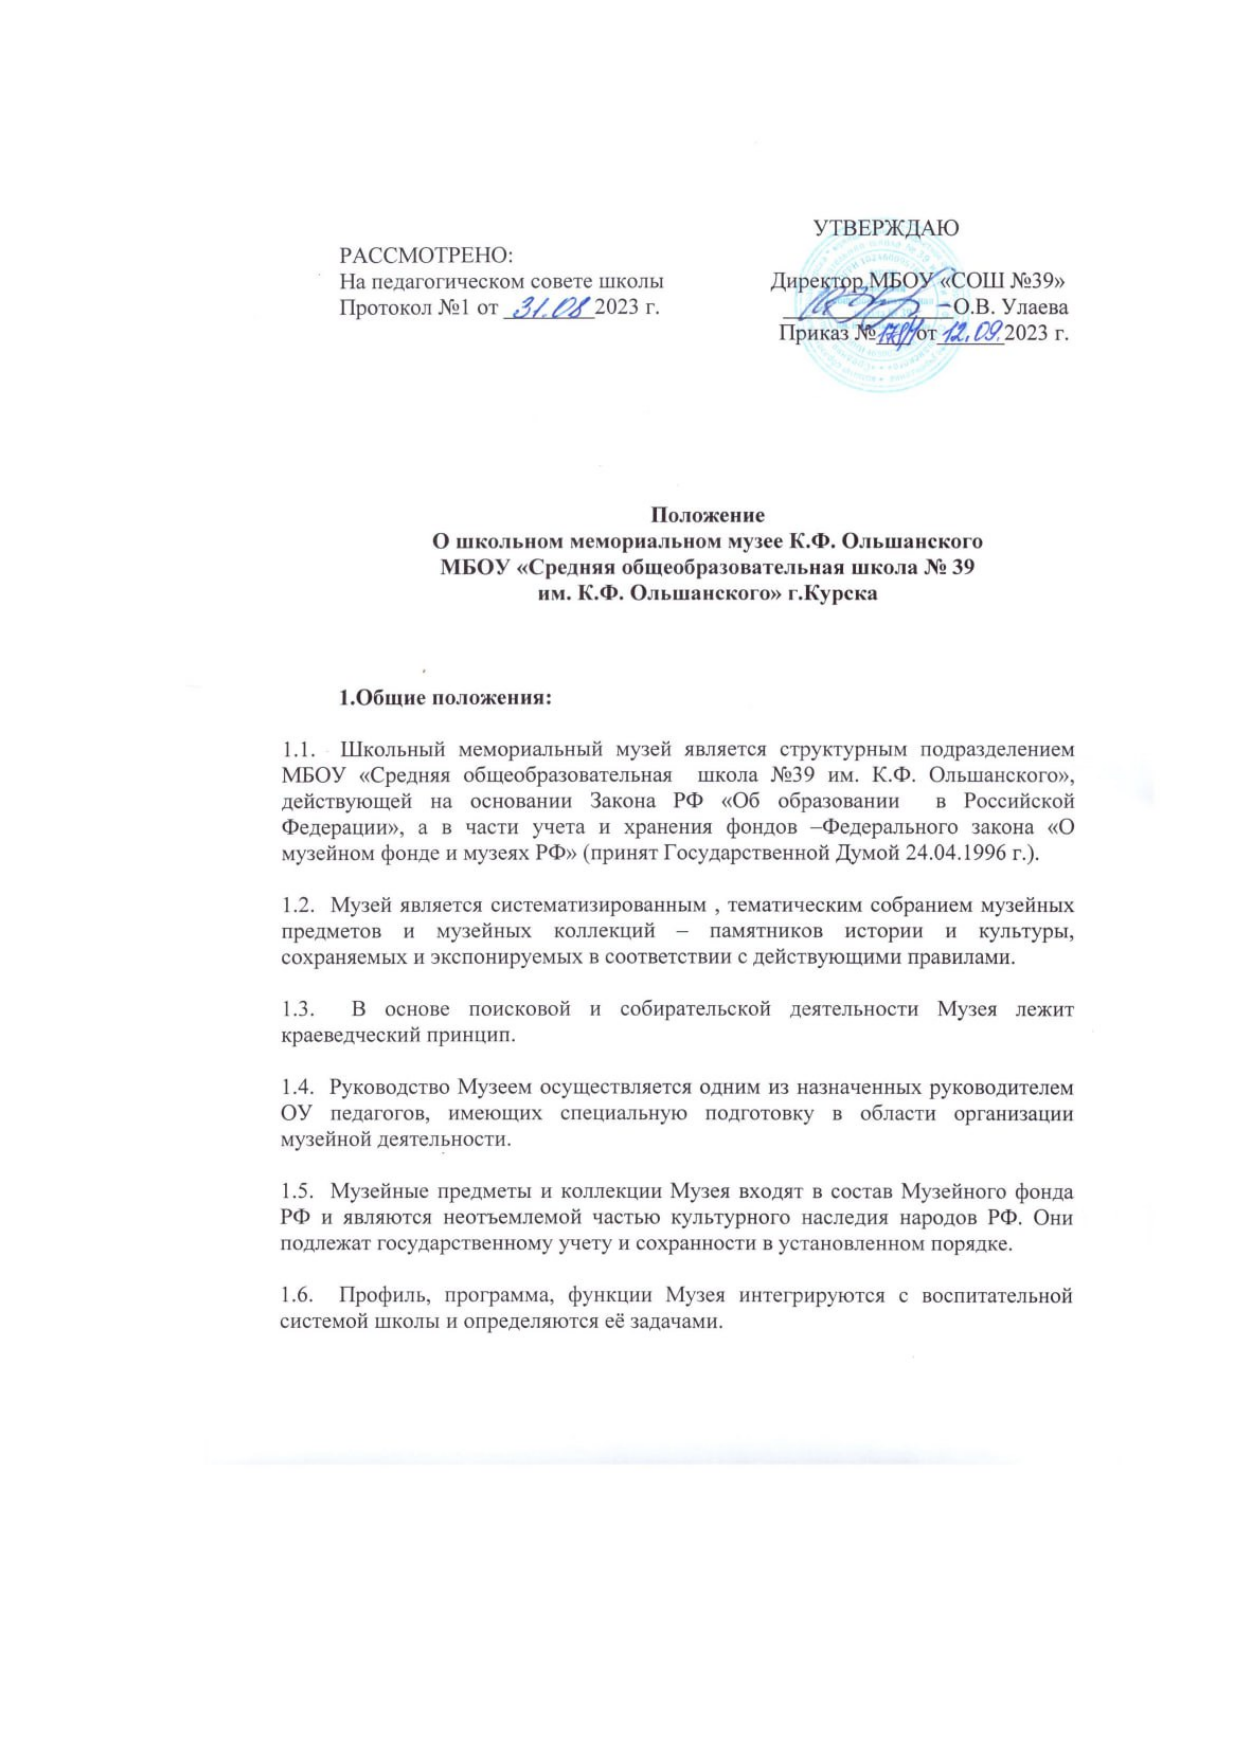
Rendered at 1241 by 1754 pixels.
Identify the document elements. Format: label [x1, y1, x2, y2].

picture [177, 118, 1162, 1473]
